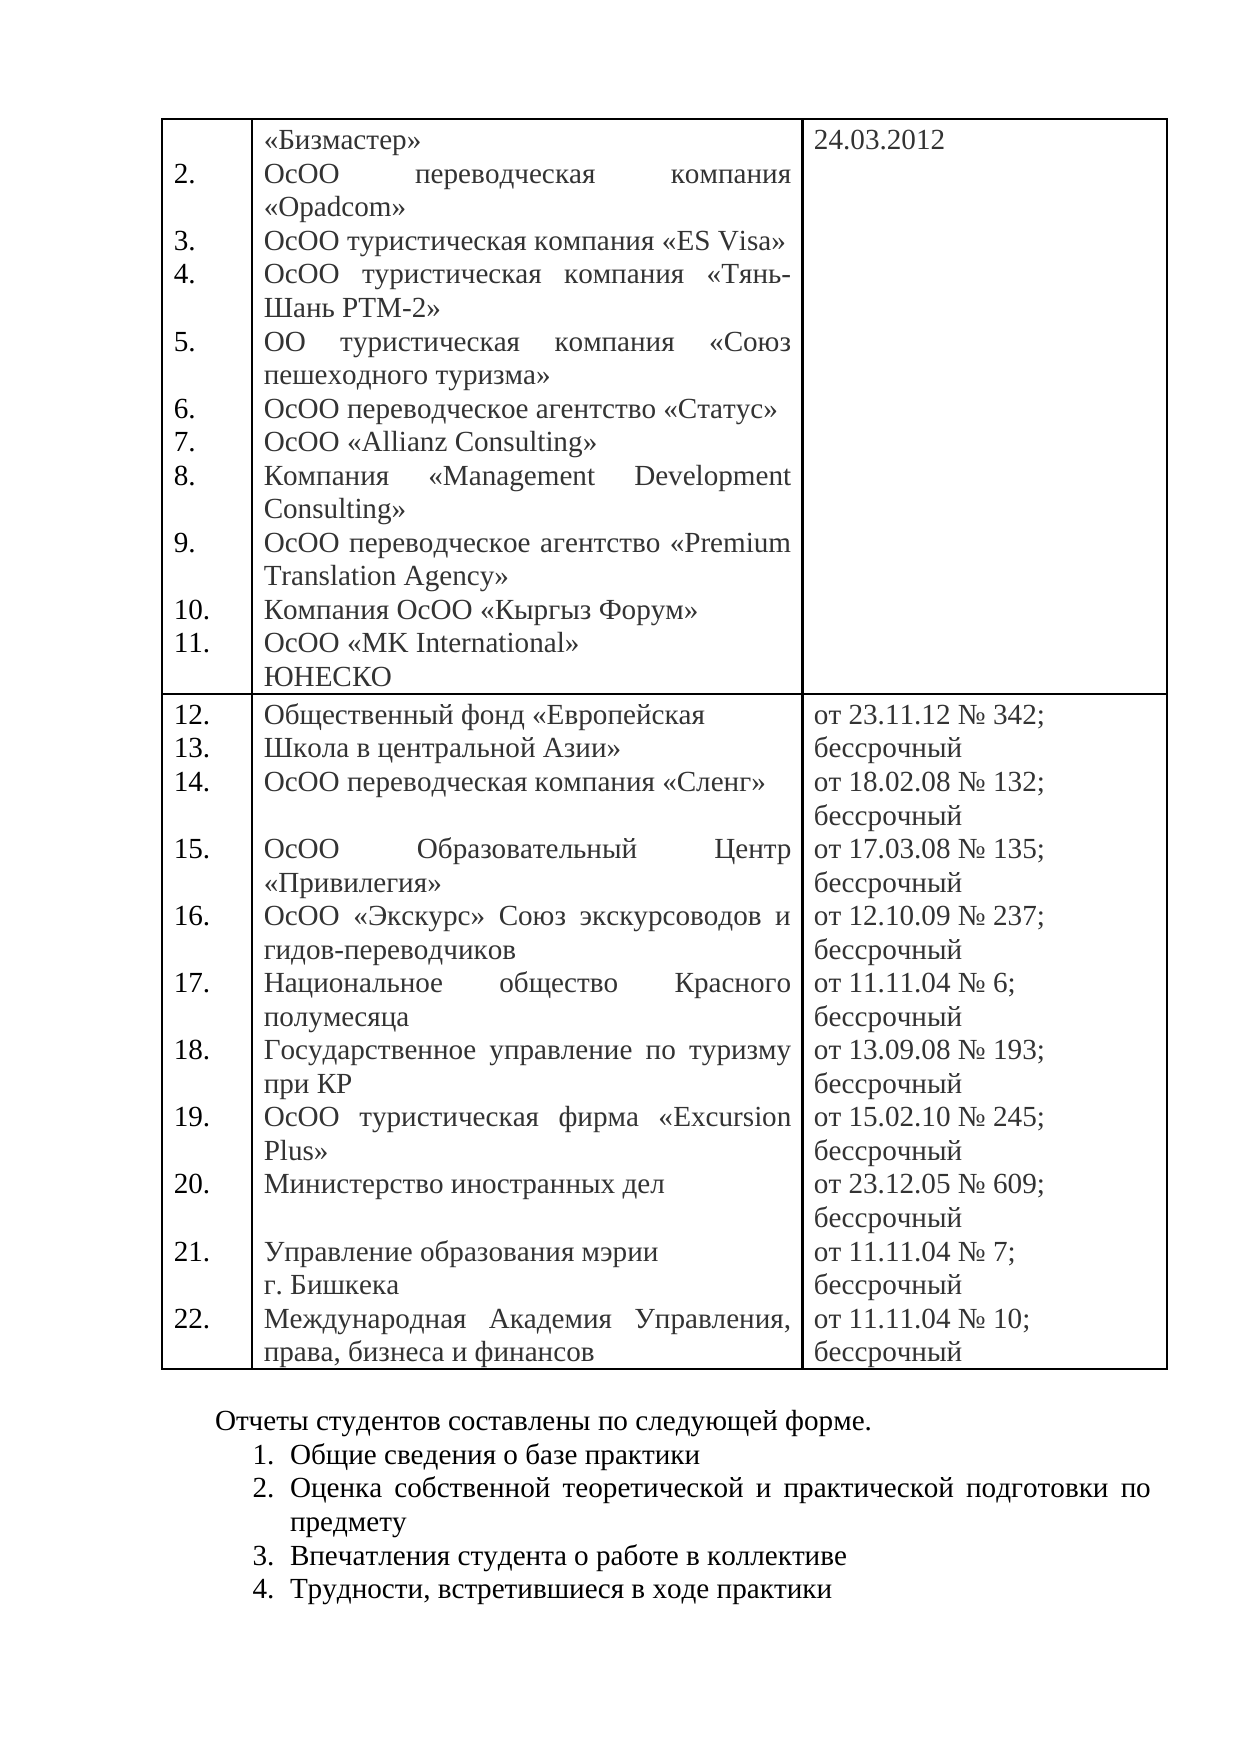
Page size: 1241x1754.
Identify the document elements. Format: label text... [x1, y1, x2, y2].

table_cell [804, 120, 1166, 693]
list Оценка собственной теоретической и практической подготовки по предмету [252, 1471, 1152, 1538]
table_cell от 23.11.12 № 342; бессрочный от 18.02.08 № 132; бессрочный от 17.03.08 № 135; бессрочный от 12.10.09 № 237; бессрочный от 11.11.04 № 6; бессрочный от 13.09.08 № 193; бессрочный от 15.02.10 № 245; бессрочный от 23.12.05 № 609; бессрочный от 11.11.04 № 7; бессрочный от 11.11.04 № 10; бессрочный [804, 695, 1166, 1368]
table_cell Общественный фонд «Европейская Школа в центральной Азии» ОсОО переводческая компания «Сленг» ОсОО Образовательный Центр «Привилегия» ОсОО «Экскурс» Союз экскурсоводов и гидов-переводчиков Национальное общество Красного полумесяца Государственное управление по туризму при КР ОсОО туристическая фирма «Excursion Plus» Министерство иностранных дел Управление образования мэрии г. Бишкека Международная Академия Управления, права, бизнеса и финансов [253, 695, 801, 1368]
list Трудности, встретившиеся в ходе практики [252, 1571, 1152, 1605]
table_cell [163, 120, 251, 693]
table_cell 12. 13. 14. 15. 16. 17. 18. 19. 20. 21. 22. [163, 695, 251, 1368]
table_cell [253, 120, 801, 693]
text Отчеты студентов составлены по следующей форме. [177, 1403, 1152, 1437]
list Общие сведения о базе практики [252, 1437, 1152, 1471]
list Впечатления студента о работе в коллективе [252, 1538, 1152, 1571]
